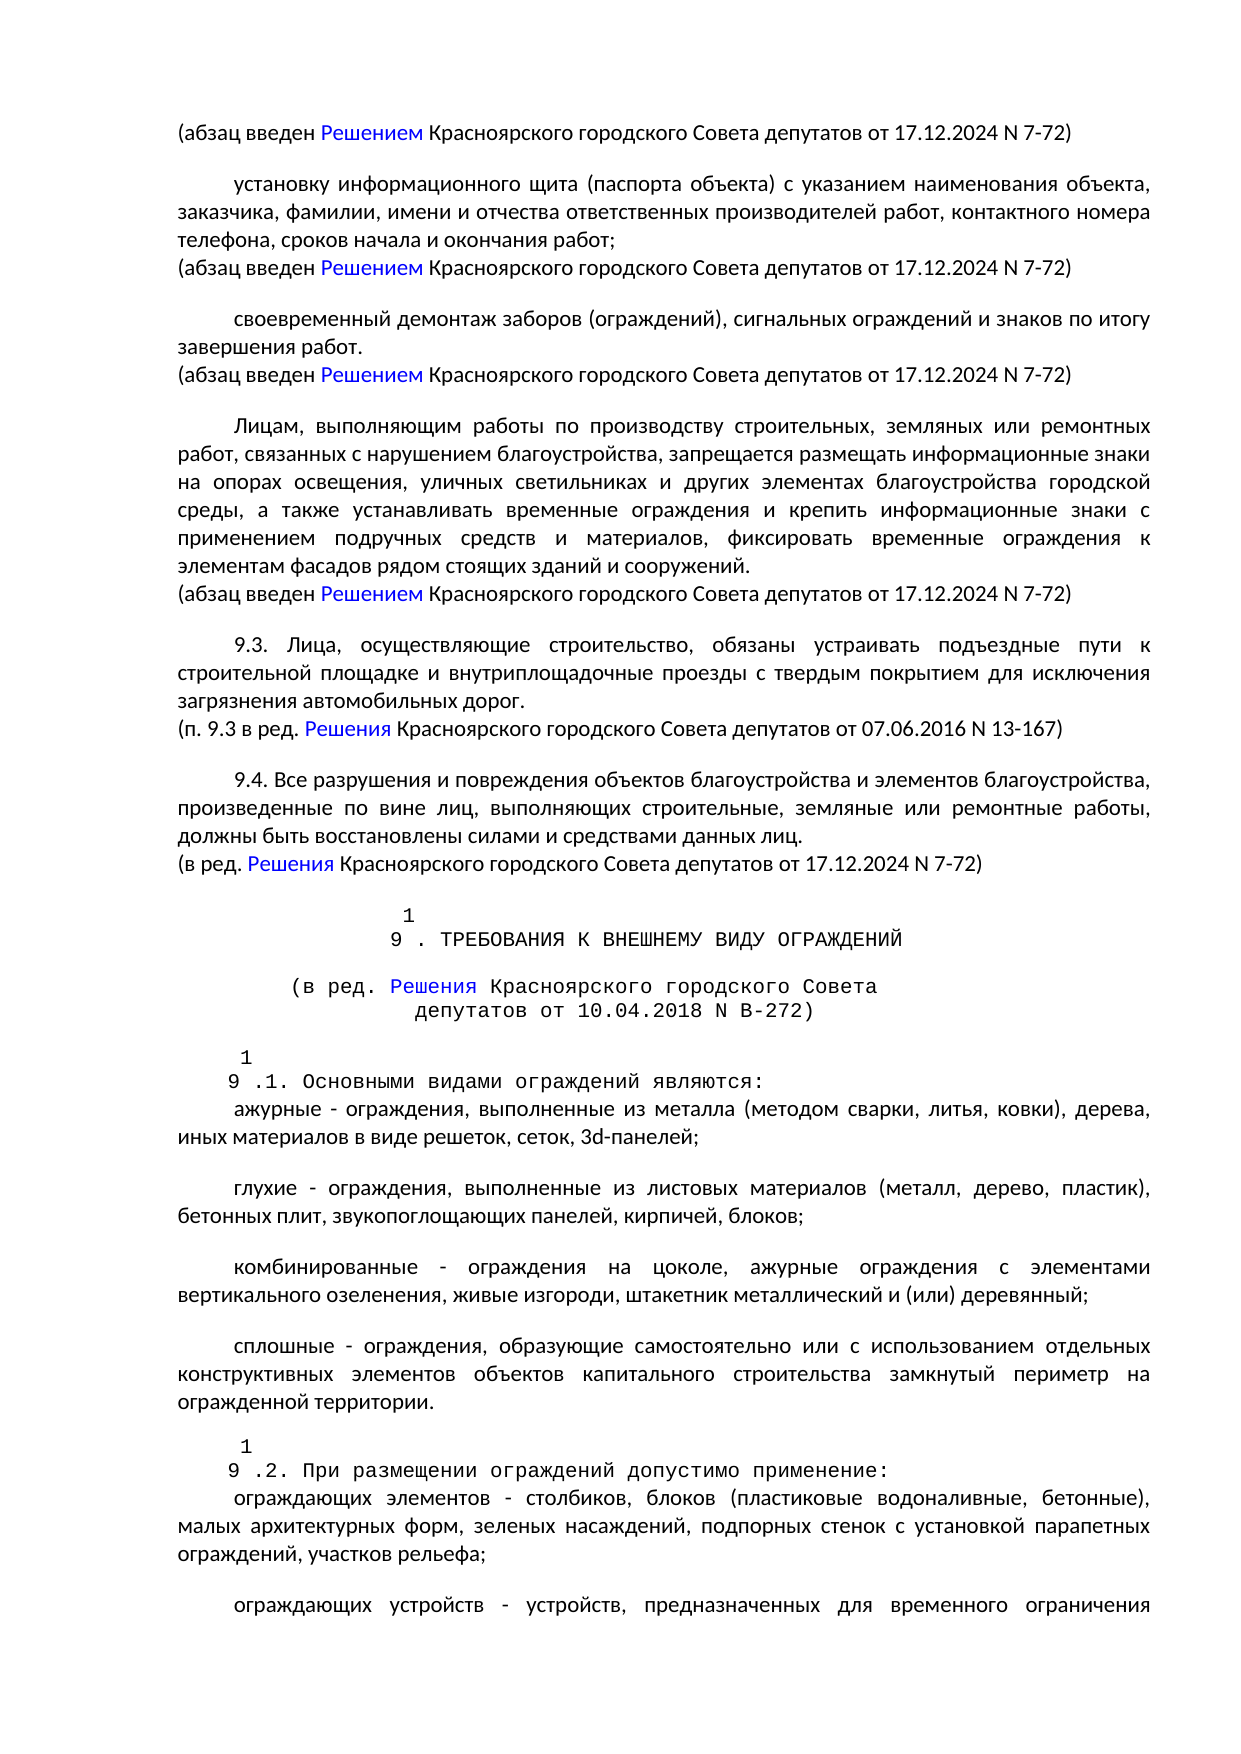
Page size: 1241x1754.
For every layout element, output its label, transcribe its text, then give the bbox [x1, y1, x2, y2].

text Лицам, выполняющим работы по производству строительных, земляных или ремонтных работ, связанных с нарушением благоустройства, запрещается размещать информационные знаки на опорах освещения, уличных светильниках и других элементах благоустройства городской среды, а также устанавливать временные ограждения и крепить информационные знаки с применением подручных средств и материалов, фиксировать временные ограждения к элементам фасадов рядом стоящих зданий и сооружений. [177, 411, 1152, 579]
text (абзац введен Решением Красноярского городского Совета депутатов от 17.12.2024 N 7-72) [177, 360, 1152, 388]
text своевременный демонтаж заборов (ограждений), сигнальных ограждений и знаков по итогу завершения работ. [177, 304, 1152, 360]
text комбинированные - ограждения на цоколе, ажурные ограждения с элементами вертикального озеленения, живые изгороди, штакетник металлический и (или) деревянный; [177, 1252, 1152, 1308]
text глухие - ограждения, выполненные из листовых материалов (металл, дерево, пластик), бетонных плит, звукопоглощающих панелей, кирпичей, блоков; [177, 1173, 1152, 1229]
text (в ред. Решения Красноярского городского Совета [177, 976, 1152, 1000]
text 9.3. Лица, осуществляющие строительство, обязаны устраивать подъездные пути к строительной площадке и внутриплощадочные проезды с твердым покрытием для исключения загрязнения автомобильных дорог. [177, 630, 1152, 714]
text (п. 9.3 в ред. Решения Красноярского городского Совета депутатов от 07.06.2016 N 13-167) [177, 714, 1152, 742]
text (в ред. Решения Красноярского городского Совета депутатов от 17.12.2024 N 7-72) [177, 849, 1152, 877]
text 9.4. Все разрушения и повреждения объектов благоустройства и элементов благоустройства, произведенные по вине лиц, выполняющих строительные, земляные или ремонтные работы, должны быть восстановлены силами и средствами данных лиц. [177, 765, 1152, 849]
text 9 .2. При размещении ограждений допустимо применение: [177, 1460, 1152, 1483]
text сплошные - ограждения, образующие самостоятельно или с использованием отдельных конструктивных элементов объектов капитального строительства замкнутый периметр на огражденной территории. [177, 1331, 1152, 1415]
text 9 . ТРЕБОВАНИЯ К ВНЕШНЕМУ ВИДУ ОГРАЖДЕНИЙ [177, 929, 1152, 952]
text 9 .1. Основными видами ограждений являются: [177, 1071, 1152, 1094]
text установку информационного щита (паспорта объекта) с указанием наименования объекта, заказчика, фамилии, имени и отчества ответственных производителей работ, контактного номера телефона, сроков начала и окончания работ; [177, 169, 1152, 253]
text (абзац введен Решением Красноярского городского Совета депутатов от 17.12.2024 N 7-72) [177, 253, 1152, 281]
text ограждающих элементов - столбиков, блоков (пластиковые водоналивные, бетонные), малых архитектурных форм, зеленых насаждений, подпорных стенок с установкой парапетных ограждений, участков рельефа; [177, 1483, 1152, 1567]
text ажурные - ограждения, выполненные из металла (методом сварки, литья, ковки), дерева, иных материалов в виде решеток, сеток, 3d-панелей; [177, 1094, 1152, 1150]
text 1 [177, 905, 1152, 929]
text депутатов от 10.04.2018 N В-272) [177, 1000, 1152, 1023]
text (абзац введен Решением Красноярского городского Совета депутатов от 17.12.2024 N 7-72) [177, 118, 1152, 146]
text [177, 1590, 1152, 1618]
text 1 [177, 1047, 1152, 1071]
text (абзац введен Решением Красноярского городского Совета депутатов от 17.12.2024 N 7-72) [177, 579, 1152, 607]
text 1 [177, 1436, 1152, 1460]
